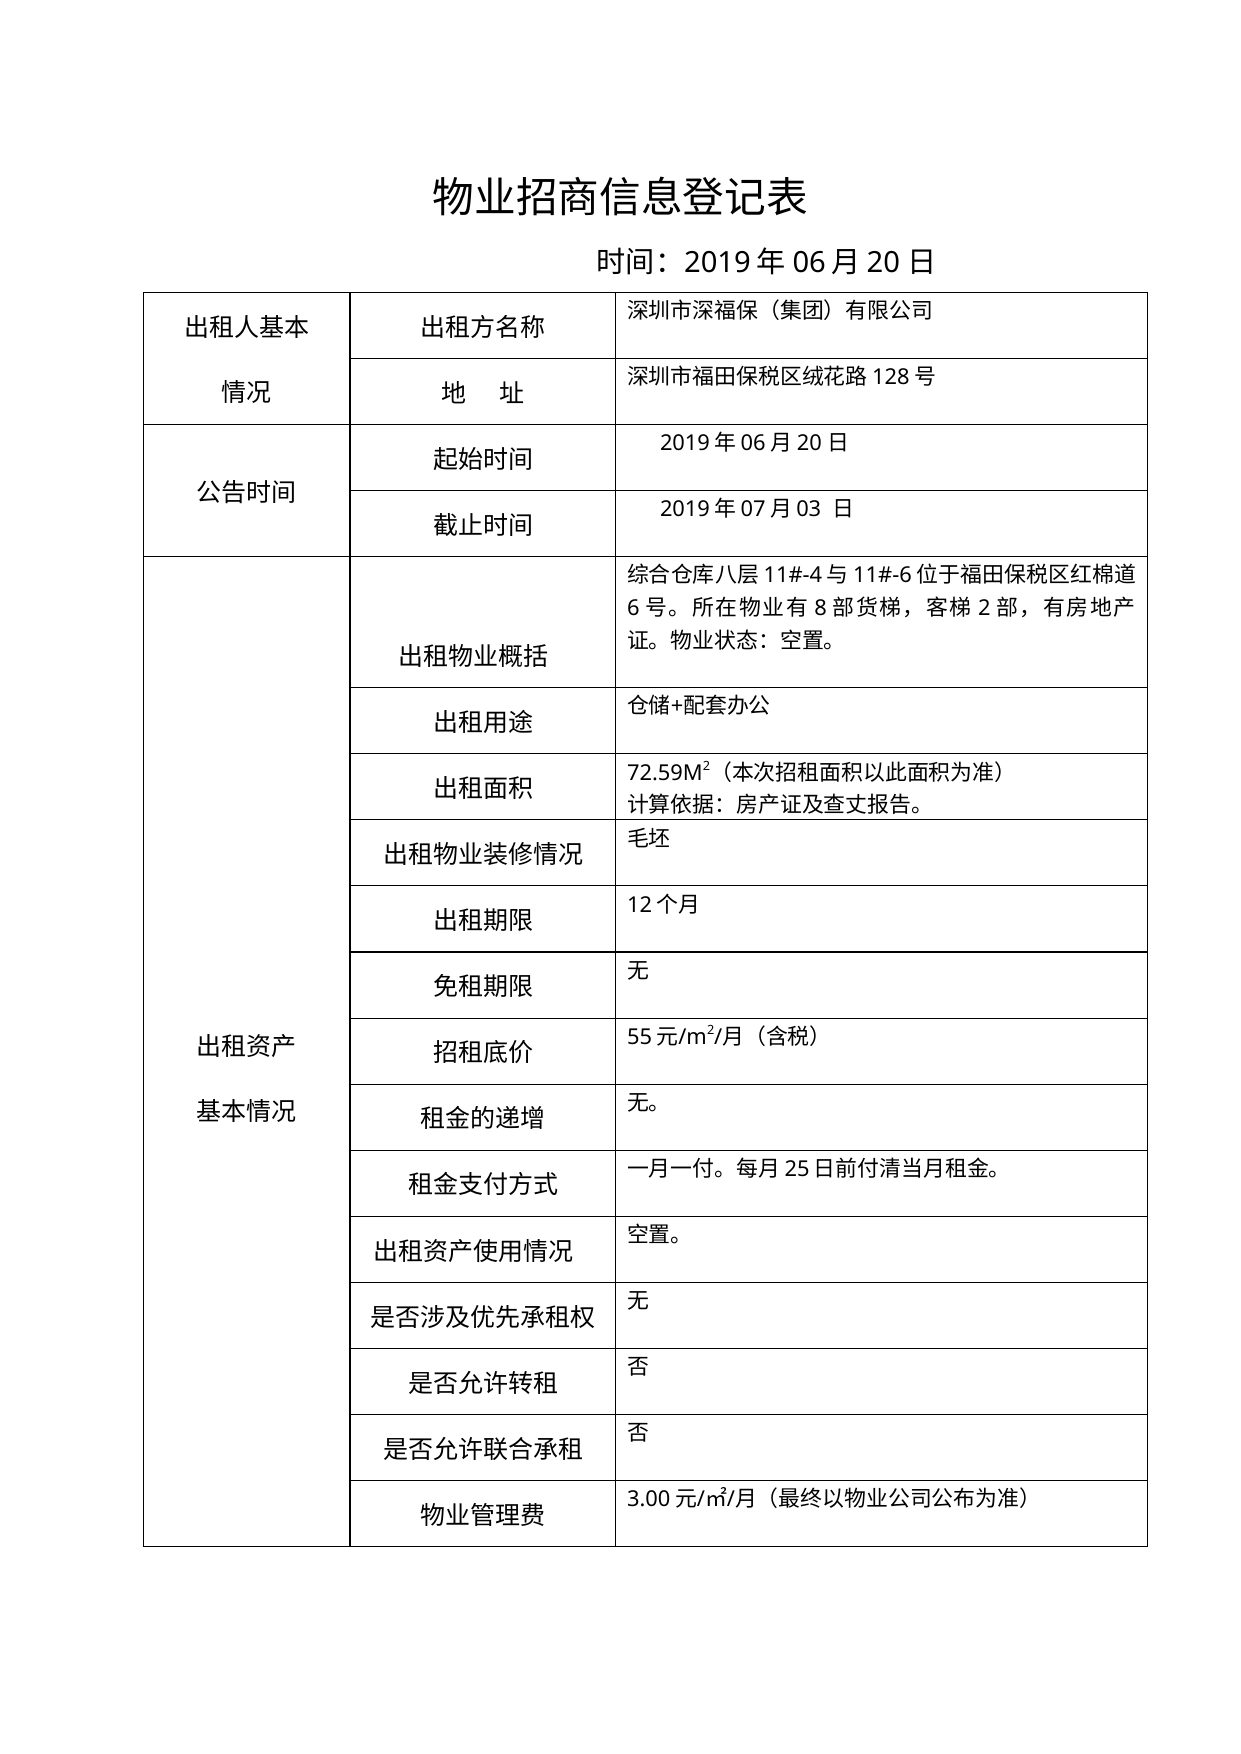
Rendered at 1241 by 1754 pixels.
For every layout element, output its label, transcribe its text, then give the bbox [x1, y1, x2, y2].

table_cell 否 [616, 1415, 1147, 1480]
table_cell 2019年06月 20 日 [616, 425, 1147, 490]
table_cell 出租物业装修情况 [351, 820, 615, 885]
table_cell 12个月 [616, 886, 1147, 951]
table_cell 否 [616, 1349, 1147, 1414]
table_cell 公告时间 [144, 425, 349, 556]
table_cell 出租期限 [351, 886, 615, 951]
text 物业招商信息登记表 [187, 162, 1053, 227]
table_cell 一月一付。每月25日前付清当月租金。 [616, 1151, 1147, 1216]
table_cell 出租面积 [351, 754, 615, 819]
table_header 深圳市深福保（集团）有限公司 [616, 293, 1147, 358]
table_cell 是否涉及优先承租权 [351, 1283, 615, 1348]
table_cell 无 [616, 953, 1147, 1017]
table_cell 深圳市福田保税区绒花路128号 [616, 359, 1147, 424]
table_cell 是否允许转租 [351, 1349, 615, 1414]
table_cell 3.00元/㎡/月（最终以物业公司公布为准） [616, 1481, 1147, 1546]
table_cell 租金支付方式 [351, 1151, 615, 1216]
table_cell 无。 [616, 1085, 1147, 1149]
table_cell 55元/m2/月（含税） [616, 1019, 1147, 1083]
table_cell 地 址 [351, 359, 615, 424]
table_cell 出租资产 基本情况 [144, 557, 349, 1546]
table_cell 免租期限 [351, 953, 615, 1017]
table_cell 是否允许联合承租 [351, 1415, 615, 1480]
table_header 出租方名称 [351, 293, 615, 358]
table_cell 仓储+配套办公 [616, 688, 1147, 753]
table_cell 招租底价 [351, 1019, 615, 1083]
table_cell 出租资产使用情况 [351, 1217, 615, 1282]
table_cell 出租用途 [351, 688, 615, 753]
table_cell 72.59M2（本次招租面积以此面积为准） 计算依据：房产证及查丈报告。 [616, 754, 1147, 819]
table_cell 租金的递增 [351, 1085, 615, 1149]
table_cell 毛坯 [616, 820, 1147, 885]
table_cell 空置。 [616, 1217, 1147, 1282]
table_cell 出租物业概括 [351, 557, 615, 687]
table_cell 物业管理费 [351, 1481, 615, 1546]
table_cell 综合仓库八层11#-4与11#-6位于福田保税区红棉道6号。所在物业有8部货梯，客梯2部，有房地产证。物业状态：空置。 [616, 557, 1147, 687]
table_cell 无 [616, 1283, 1147, 1348]
table_cell 截止时间 [351, 491, 615, 556]
table_header 出租人基本 情况 [144, 293, 349, 424]
table_cell 起始时间 [351, 425, 615, 490]
text 时间：2019年 06月20 日 [187, 227, 1053, 292]
table_cell 2019年07月03 日 [616, 491, 1147, 556]
